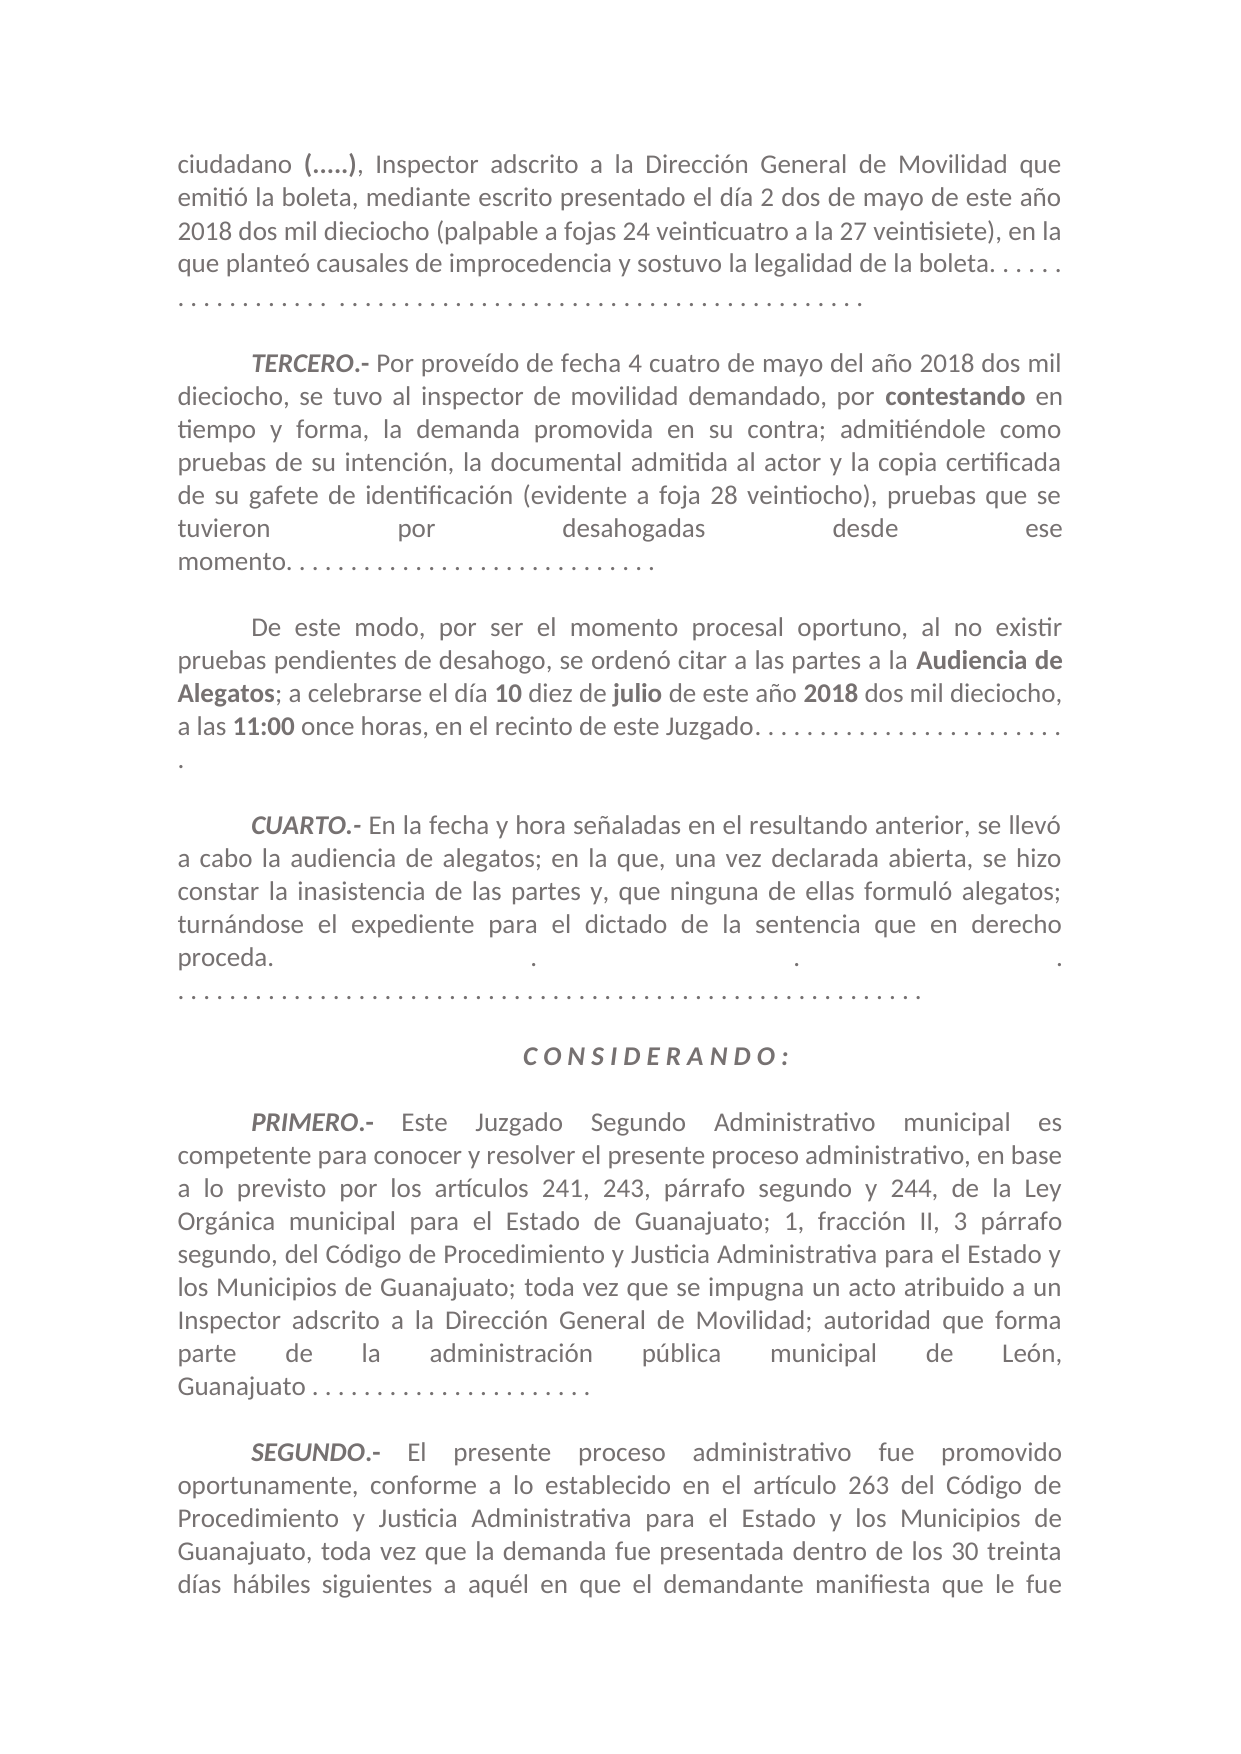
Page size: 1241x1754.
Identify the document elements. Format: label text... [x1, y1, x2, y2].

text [177, 148, 1063, 313]
text TERCERO.- Por proveído de fecha 4 cuatro de mayo del año 2018 dos mil dieciocho, se tuvo al inspector de movilidad demandado, por contestando en tiempo y forma, la demanda promovida en su contra; admitiéndole como pruebas de su intención, la documental admitida al actor y la copia certificada de su gafete de identificación (evidente a foja 28 veintiocho), pruebas que se tuvieron por desahogadas desde ese momento. . . . . . . . . . . . . . . . . . . . . . . . . . . . . [177, 346, 1063, 577]
text PRIMERO.- Este Juzgado Segundo Administrativo municipal es competente para conocer y resolver el presente proceso administrativo, en base a lo previsto por los artículos 241, 243, párrafo segundo y 244, de la Ley Orgánica municipal para el Estado de Guanajuato; 1, fracción II, 3 párrafo segundo, del Código de Procedimiento y Justicia Administrativa para el Estado y los Municipios de Guanajuato; toda vez que se impugna un acto atribuido a un Inspector adscrito a la Dirección General de Movilidad; autoridad que forma parte de la administración pública municipal de León, Guanajuato . . . . . . . . . . . . . . . . . . . . . . [177, 1105, 1063, 1402]
text C O N S I D E R A N D O : [177, 1039, 1063, 1072]
text CUARTO.- En la fecha y hora señaladas en el resultando anterior, se llevó a cabo la audiencia de alegatos; en la que, una vez declarada abierta, se hizo constar la inasistencia de las partes y, que ninguna de ellas formuló alegatos; turnándose el expediente para el dictado de la sentencia que en derecho proceda. . . . . . . . . . . . . . . . . . . . . . . . . . . . . . . . . . . . . . . . . . . . . . . . . . . . . . . . . . . . . . [177, 808, 1063, 1006]
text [177, 1435, 1063, 1601]
text De este modo, por ser el momento procesal oportuno, al no existir pruebas pendientes de desahogo, se ordenó citar a las partes a la Audiencia de Alegatos; a celebrarse el día 10 diez de julio de este año 2018 dos mil dieciocho, a las 11:00 once horas, en el recinto de este Juzgado. . . . . . . . . . . . . . . . . . . . . . . . . [177, 610, 1063, 775]
